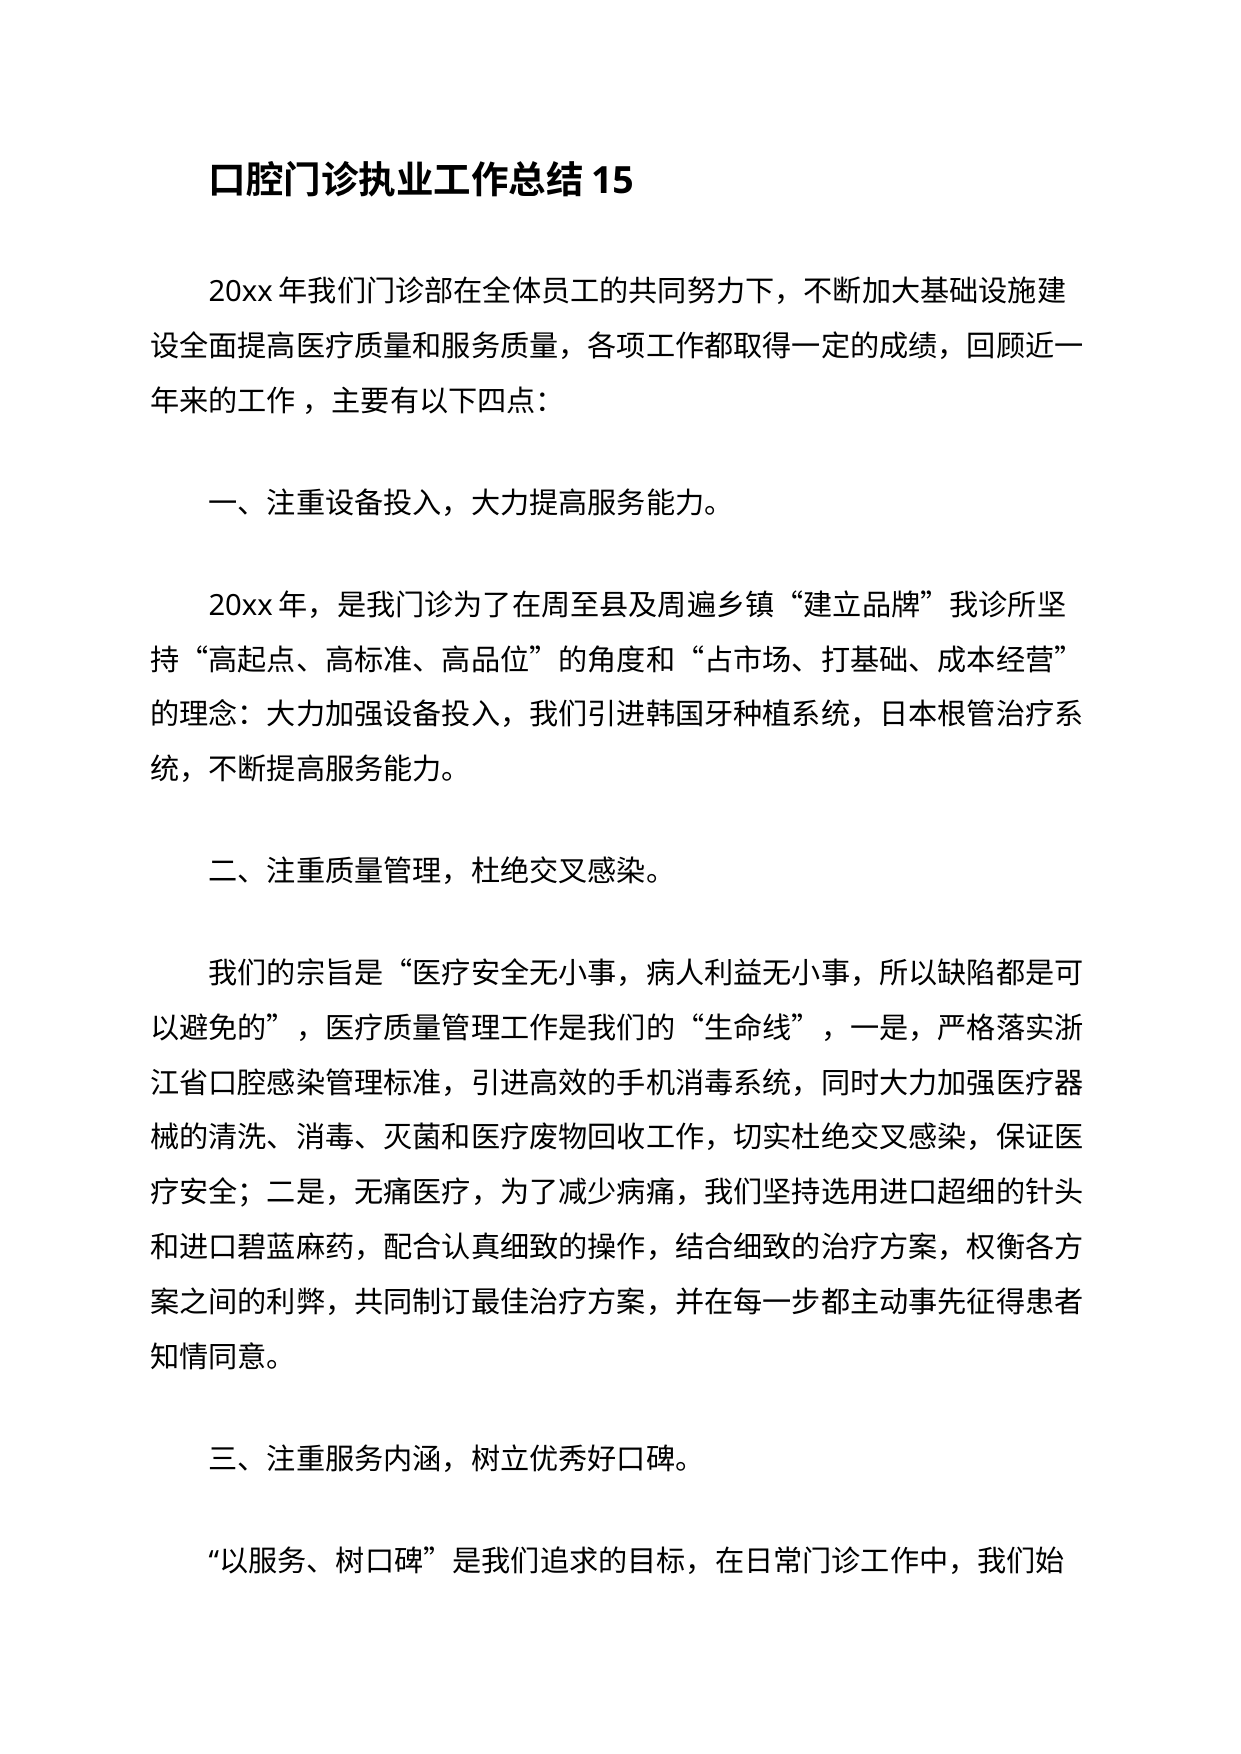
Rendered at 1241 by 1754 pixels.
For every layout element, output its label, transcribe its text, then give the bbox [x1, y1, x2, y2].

text 二、注重质量管理，杜绝交叉感染。 [150, 848, 1090, 890]
text 三、注重服务内涵，树立优秀好口碑。 [150, 1435, 1090, 1478]
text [150, 1537, 1090, 1579]
text 口腔门诊执业工作总结15 [150, 150, 1090, 204]
text 20xx年我们门诊部在全体员工的共同努力下，不断加大基础设施建设全面提高医疗质量和服务质量，各项工作都取得一定的成绩，回顾近一年来的工作 ，主要有以下四点： [150, 268, 1090, 420]
text 20xx年，是我门诊为了在周至县及周遍乡镇“建立品牌”我诊所坚持“高起点、高标准、高品位”的角度和“占市场、打基础、成本经营”的理念：大力加强设备投入，我们引进韩国牙种植系统，日本根管治疗系统，不断提高服务能力。 [150, 581, 1090, 788]
text 我们的宗旨是“医疗安全无小事，病人利益无小事，所以缺陷都是可以避免的”，医疗质量管理工作是我们的“生命线”，一是，严格落实浙江省口腔感染管理标准，引进高效的手机消毒系统，同时大力加强医疗器械的清洗、消毒、灭菌和医疗废物回收工作，切实杜绝交叉感染，保证医疗安全；二是，无痛医疗，为了减少病痛，我们坚持选用进口超细的针头和进口碧蓝麻药，配合认真细致的操作，结合细致的治疗方案，权衡各方案之间的利弊，共同制订最佳治疗方案，并在每一步都主动事先征得患者知情同意。 [150, 949, 1090, 1376]
text 一、注重设备投入，大力提高服务能力。 [150, 479, 1090, 522]
